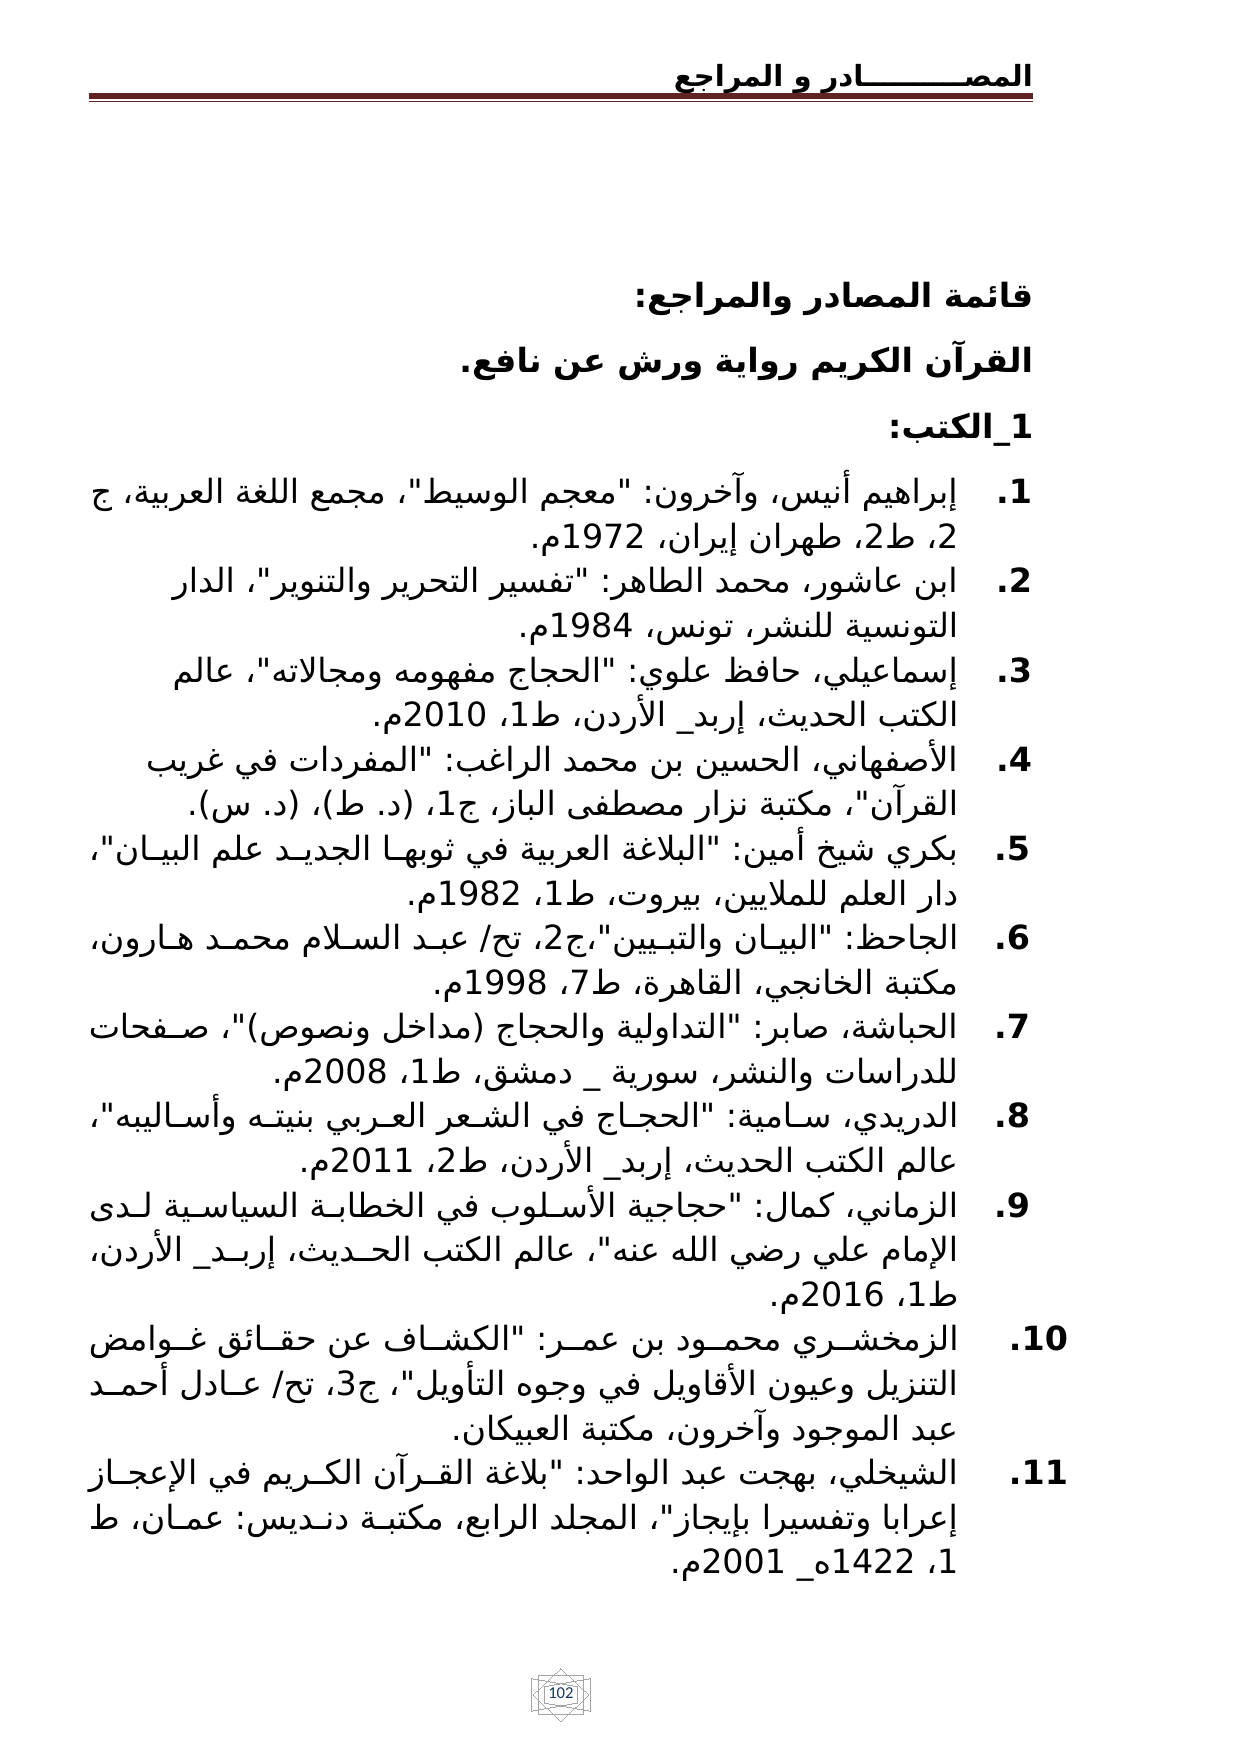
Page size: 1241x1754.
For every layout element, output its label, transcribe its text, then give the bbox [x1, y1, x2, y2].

text القرآن الكريم رواية ورش عن نافع. [89, 342, 1033, 381]
list بكري شيخ أمين: "البلاغة العربية في ثوبها الجديد علم البيان"، دار العلم للملايين، بيروت، ط1، 1982م. [89, 829, 994, 913]
list الشيخلي، بهجت عبد الواحد: "بلاغة القرآن الكريم في الإعجاز إعرابا وتفسيرا بإيجاز"، المجلد الرابع، مكتبة دنديس: عمان، ط1، 1422ه_ 2001م. [89, 1453, 1009, 1582]
list الحباشة، صابر: "التداولية والحجاج (مداخل ونصوص)"، صفحات للدراسات والنشر، سورية _ دمشق، ط1، 2008م. [89, 1008, 994, 1091]
text قائمة المصادر والمراجع: [89, 276, 1033, 315]
list الدريدي، سامية: "الحجاج في الشعر العربي بنيته وأساليبه"، عالم الكتب الحديث، إربد_ الأردن، ط2، 2011م. [89, 1097, 994, 1180]
list الأصفهاني، الحسين بن محمد الراغب: "المفردات في غريب القرآن"، مكتبة نزار مصطفى الباز، ج1، (د. ط)، (د. س). [89, 740, 996, 824]
list الجاحظ: "البيان والتبيين"،ج2، تح/ عبد السلام محمد هارون، مكتبة الخانجي، القاهرة، ط7، 1998م. [89, 918, 994, 1002]
list إسماعيلي، حافظ علوي: "الحجاج مفهومه ومجالاته"، عالم الكتب الحديث، إربد_ الأردن، ط1، 2010م. [89, 651, 996, 734]
list إبراهيم أنيس، وآخرون: "معجم الوسيط"، مجمع اللغة العربية، ج2، ط2، طهران إيران، 1972م. [89, 473, 996, 556]
list الزمخشري محمود بن عمر: "الكشاف عن حقائق غوامض التنزيل وعيون الأقاويل في وجوه التأويل"، ج3، تح/ عادل أحمد عبد الموجود وآخرون، مكتبة العبيكان. [89, 1320, 1009, 1448]
list الزماني، كمال: "حجاجية الأسلوب في الخطابة السياسية لدى الإمام علي رضي الله عنه"، عالم الكتب الحديث، إربد_ الأردن، ط1، 2016م. [89, 1186, 994, 1314]
text 1_الكتب: [89, 407, 1033, 446]
list ابن عاشور، محمد الطاهر: "تفسير التحرير والتنوير"، الدار التونسية للنشر، تونس، 1984م. [89, 562, 996, 645]
